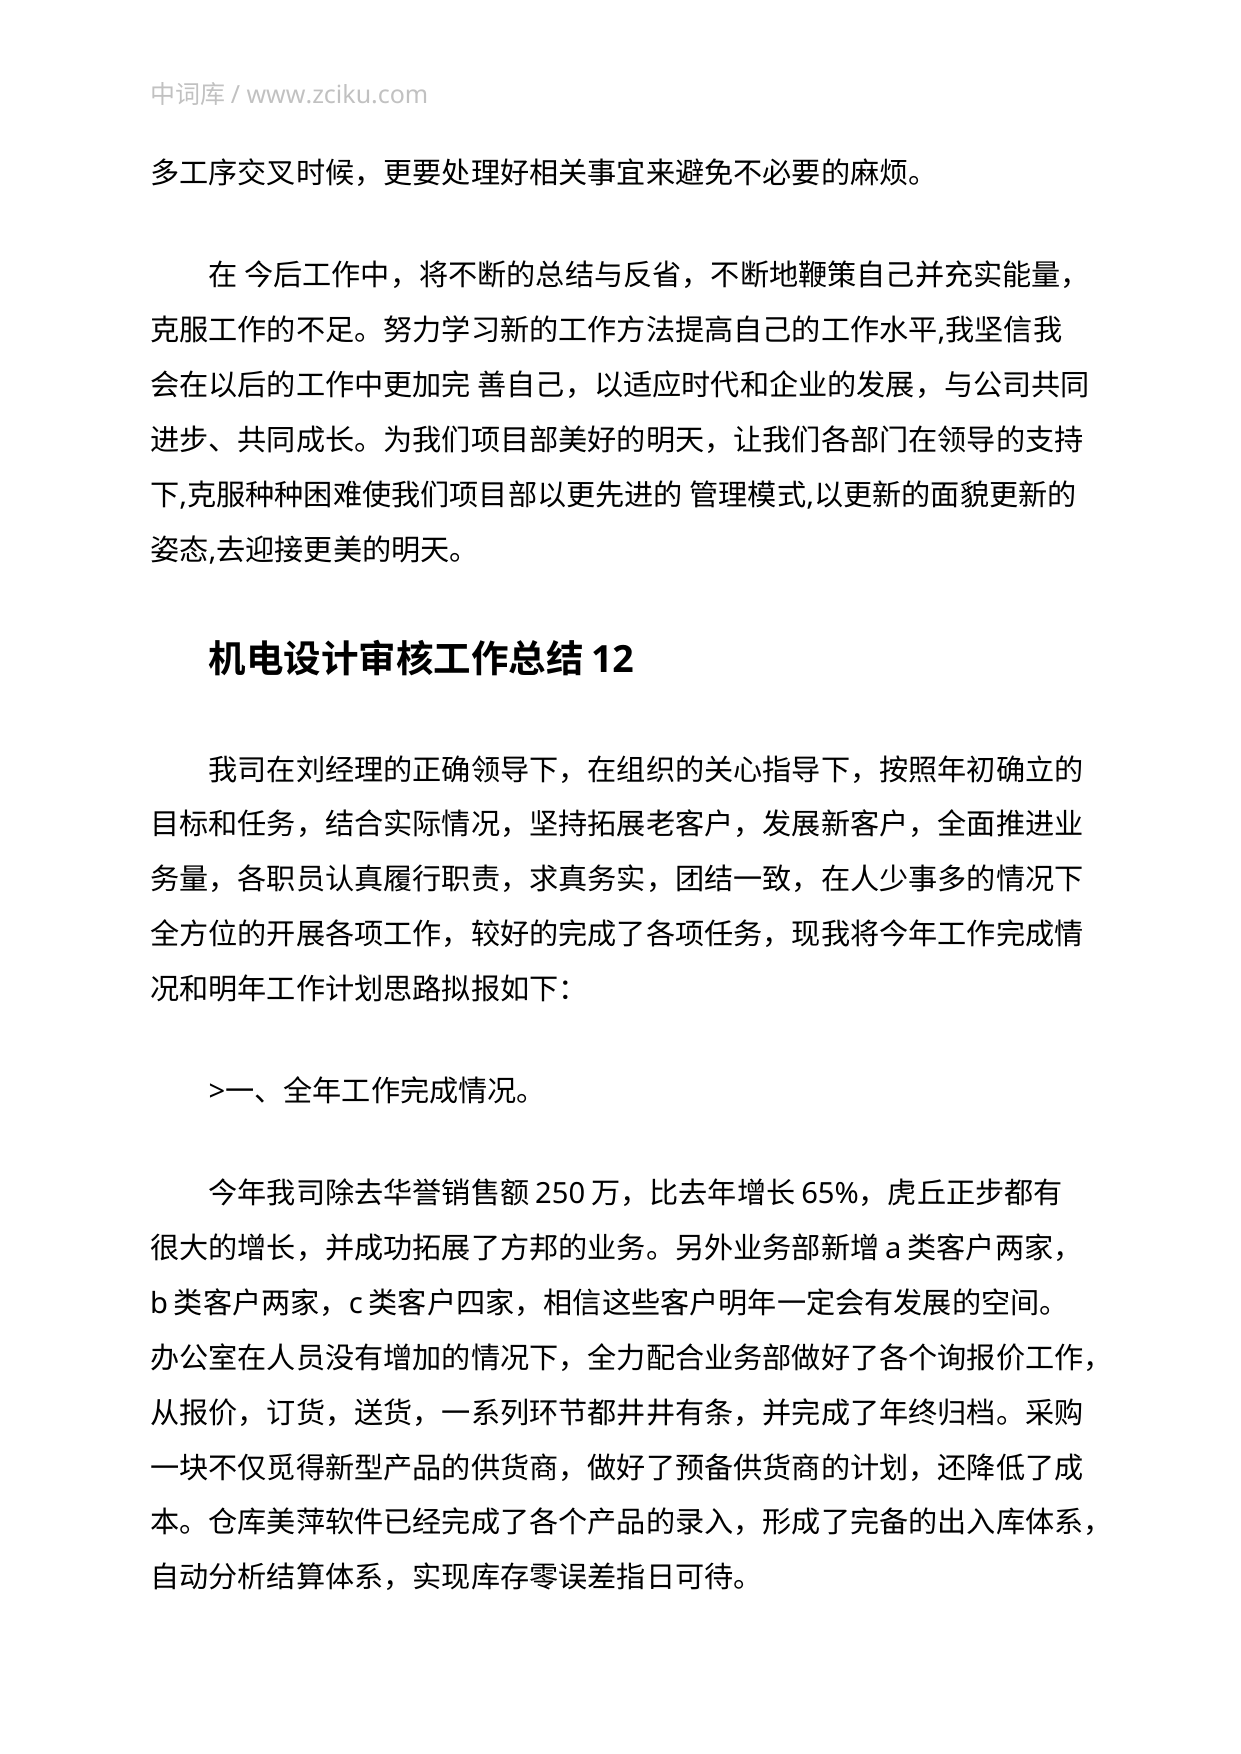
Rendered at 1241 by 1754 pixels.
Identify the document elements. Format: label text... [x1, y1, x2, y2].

text 在 今后工作中，将不断的总结与反省，不断地鞭策自己并充实能量，克服工作的不足。努力学习新的工作方法提高自己的工作水平,我坚信我会在以后的工作中更加完 善自己，以适应时代和企业的发展，与公司共同进步、共同成长。为我们项目部美好的明天，让我们各部门在领导的支持下,克服种种困难使我们项目部以更先进的 管理模式,以更新的面貌更新的姿态,去迎接更美的明天。 [150, 252, 1090, 569]
text 机电设计审核工作总结12 [150, 628, 1090, 683]
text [150, 150, 1090, 192]
text 我司在刘经理的正确领导下，在组织的关心指导下，按照年初确立的目标和任务，结合实际情况，坚持拓展老客户，发展新客户，全面推进业务量，各职员认真履行职责，求真务实，团结一致，在人少事多的情况下全方位的开展各项工作，较好的完成了各项任务，现我将今年工作完成情况和明年工作计划思路拟报如下： [150, 746, 1090, 1008]
text 今年我司除去华誉销售额250万，比去年增长65%，虎丘正步都有很大的增长，并成功拓展了方邦的业务。另外业务部新增a类客户两家，b类客户两家，c类客户四家，相信这些客户明年一定会有发展的空间。办公室在人员没有增加的情况下，全力配合业务部做好了各个询报价工作，从报价，订货，送货，一系列环节都井井有条，并完成了年终归档。采购一块不仅觅得新型产品的供货商，做好了预备供货商的计划，还降低了成本。仓库美萍软件已经完成了各个产品的录入，形成了完备的出入库体系，自动分析结算体系，实现库存零误差指日可待。 [150, 1169, 1090, 1596]
text >一、全年工作完成情况。 [150, 1067, 1090, 1110]
